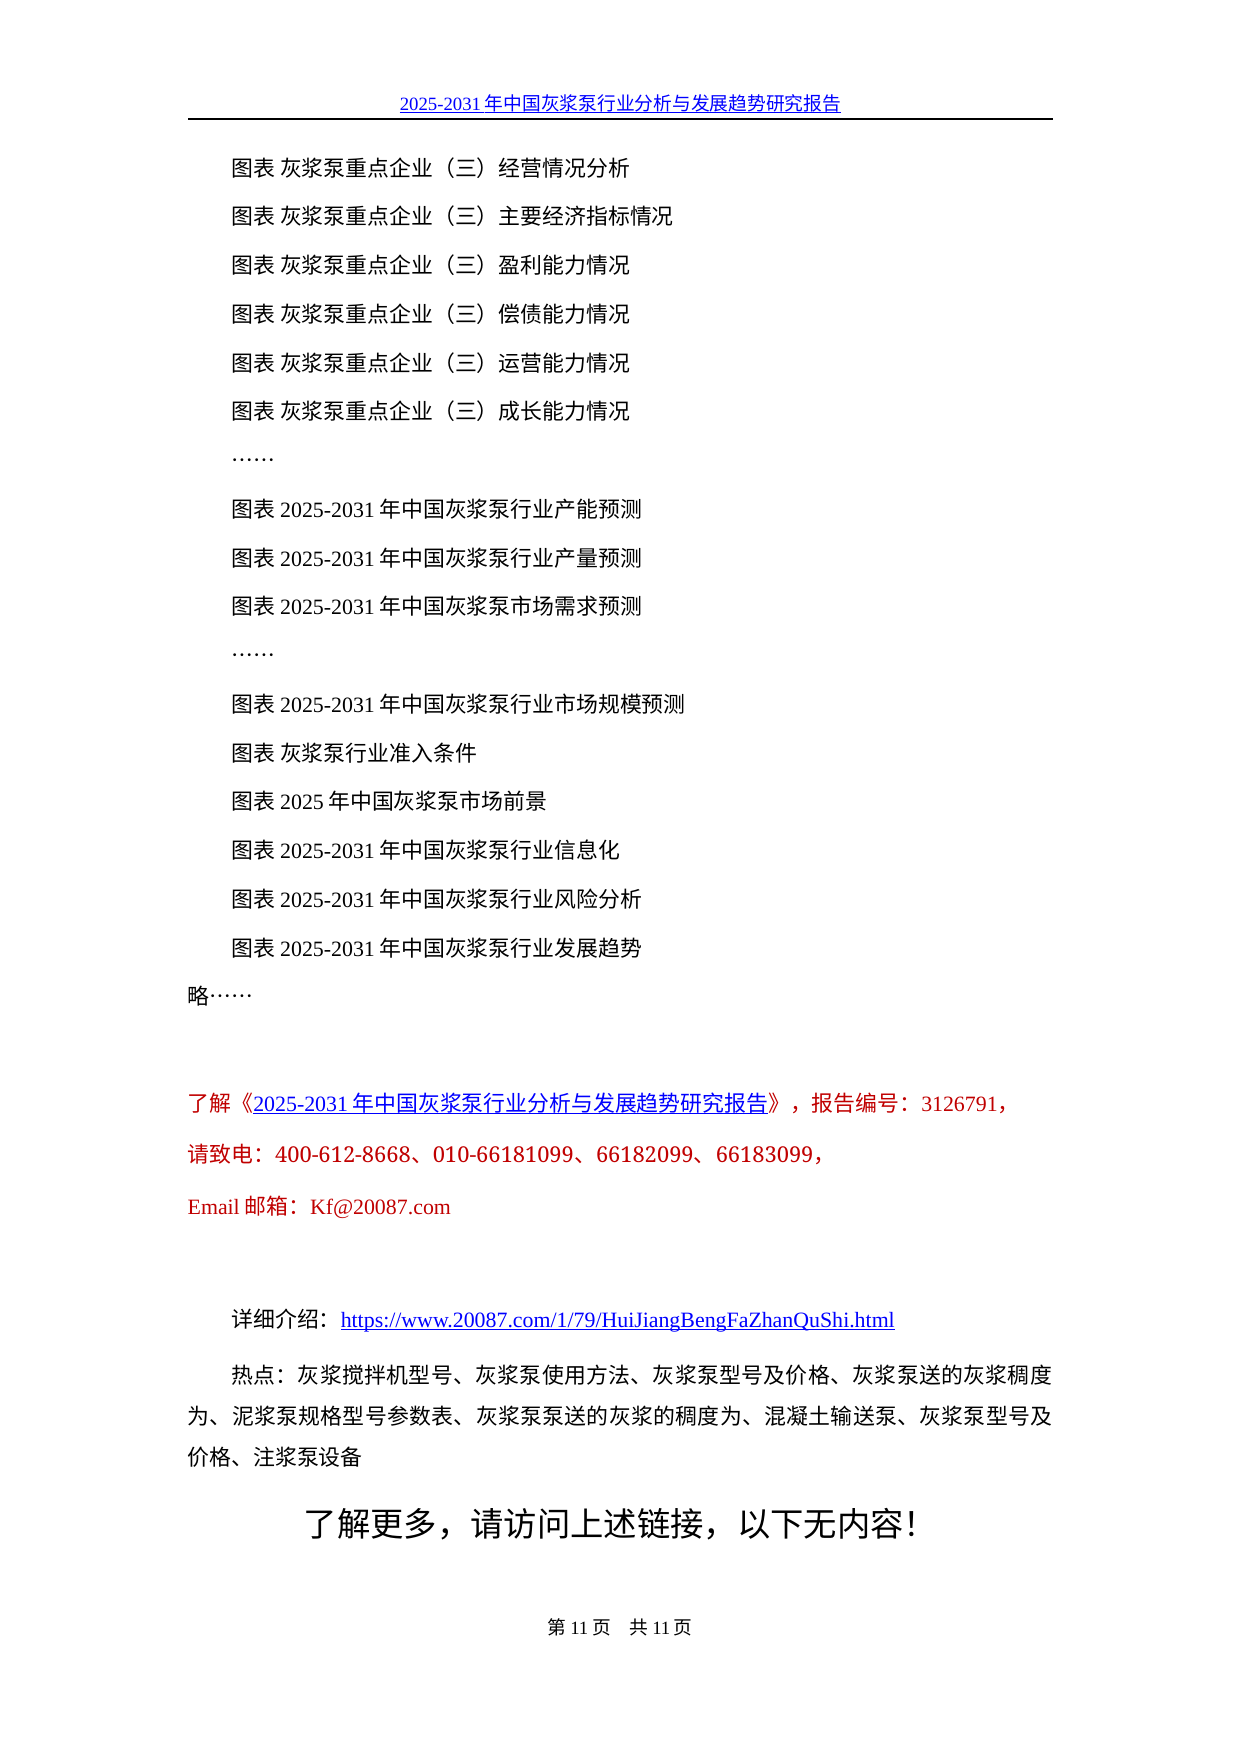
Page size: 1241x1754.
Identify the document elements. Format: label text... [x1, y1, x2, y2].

text 请致电：400-612-8668、010-66181099、66182099、66183099， [187, 1137, 1053, 1169]
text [187, 150, 1053, 1011]
text 详细介绍：https://www.20087.com/1/79/HuiJiangBengFaZhanQuShi.html [187, 1301, 1053, 1334]
title 了解更多，请访问上述链接，以下无内容！ [187, 1489, 1053, 1554]
text Email邮箱：Kf@20087.com [187, 1188, 1053, 1221]
text 热点：灰浆搅拌机型号、灰浆泵使用方法、灰浆泵型号及价格、灰浆泵送的灰浆稠度为、泥浆泵规格型号参数表、灰浆泵泵送的灰浆的稠度为、混凝土输送泵、灰浆泵型号及价格、注浆泵设备 [187, 1358, 1053, 1472]
text 了解《2025-2031年中国灰浆泵行业分析与发展趋势研究报告》，报告编号：3126791， [187, 1085, 1053, 1118]
